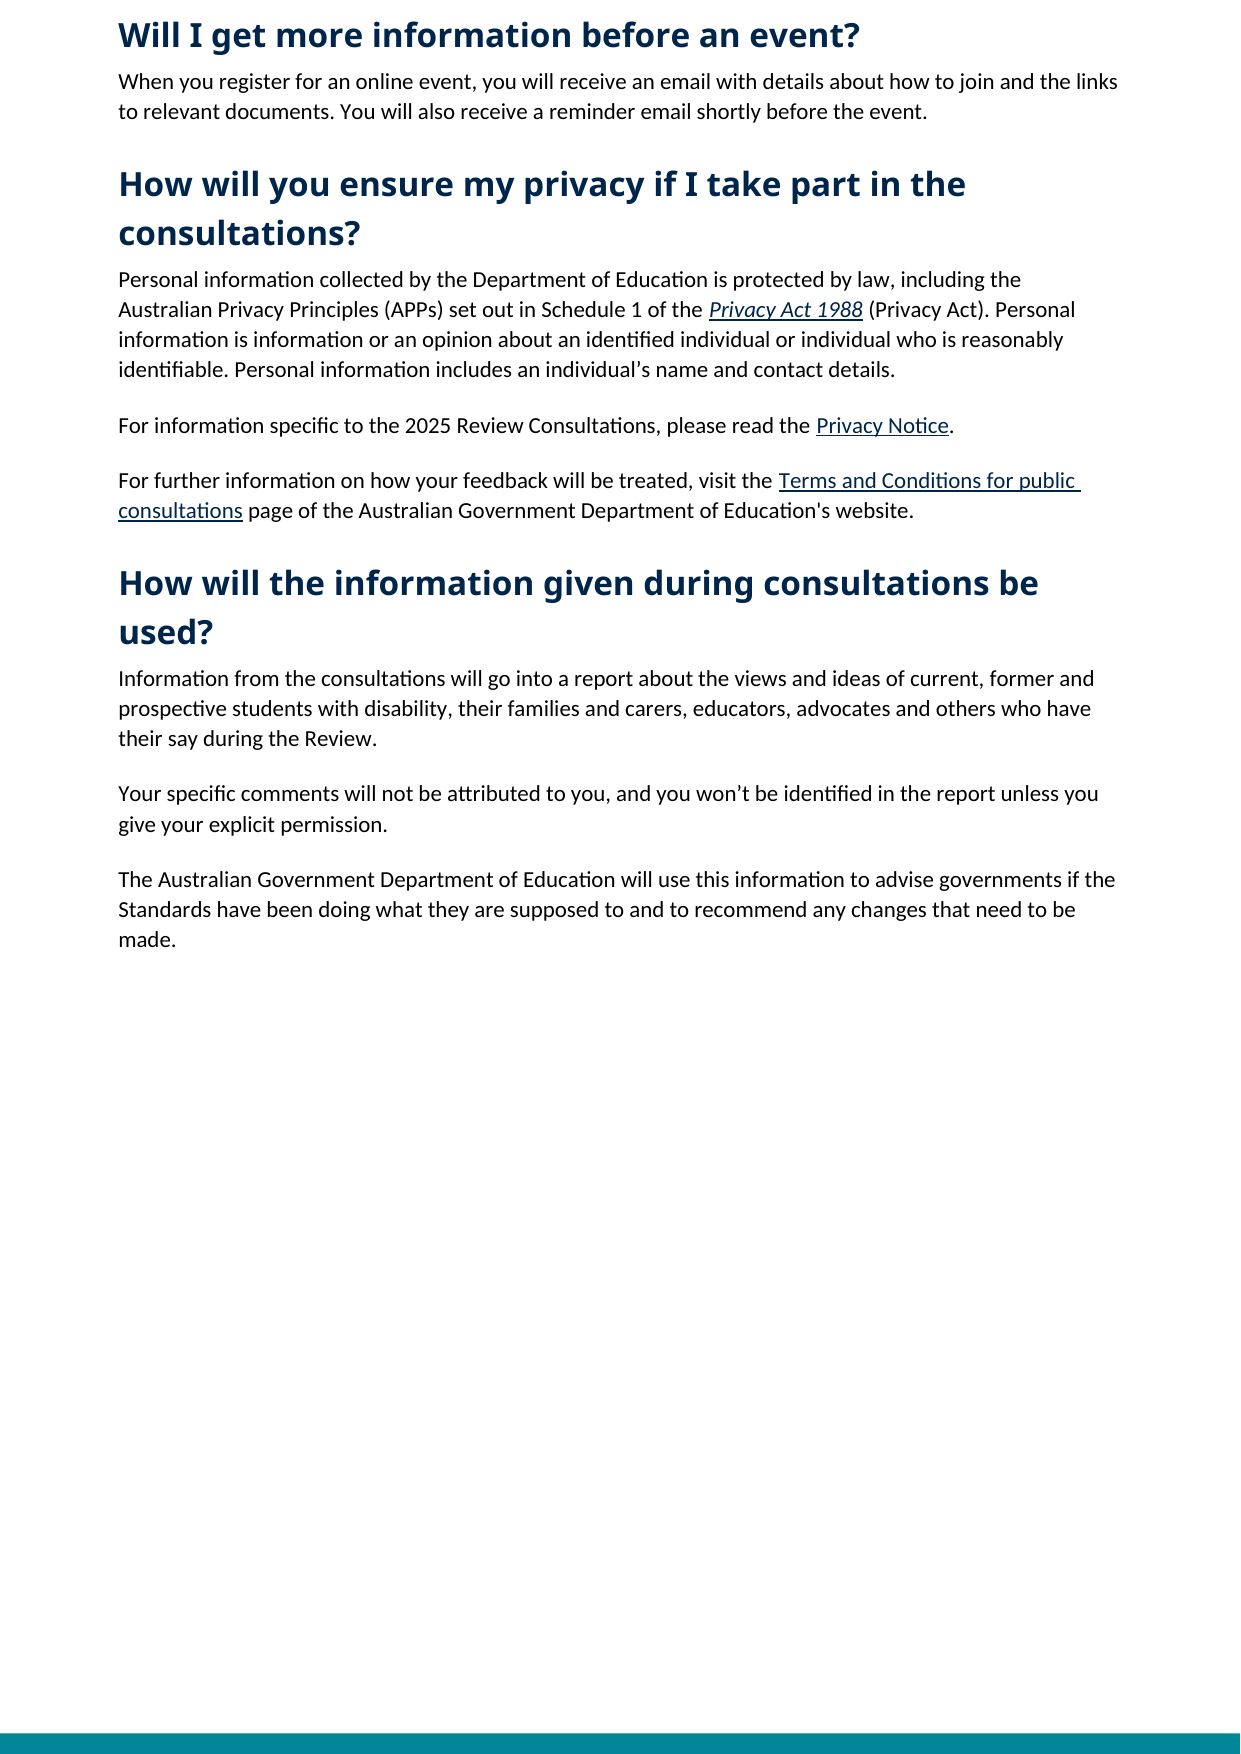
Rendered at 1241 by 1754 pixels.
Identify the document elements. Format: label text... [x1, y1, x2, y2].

text Information from the consultations will go into a report about the views and ideas of current, former and prospective students with disability, their families and carers, educators, advocates and others who have their say during the Review. [118, 664, 1122, 752]
text The Australian Government Department of Education will use this information to advise governments if the Standards have been doing what they are supposed to and to recommend any changes that need to be made. [118, 865, 1122, 953]
text Personal information collected by the Department of Education is protected by law, including the Australian Privacy Principles (APPs) set out in Schedule 1 of the Privacy Act 1988 (Privacy Act). Personal information is information or an opinion about an identified individual or individual who is reasonably identifiable. Personal information includes an individual’s name and contact details. [118, 265, 1122, 383]
text When you register for an online event, you will receive an email with details about how to join and the links to relevant documents. You will also receive a reminder email shortly before the event. [118, 67, 1122, 125]
subtitle Will I get more information before an event? [118, 12, 1122, 57]
text Your specific comments will not be attributed to you, and you won’t be identified in the report unless you give your explicit permission. [118, 779, 1122, 838]
text For information specific to the 2025 Review Consultations, please read the Privacy Notice. [118, 411, 1122, 439]
subtitle How will you ensure my privacy if I take part in the consultations? [118, 161, 1122, 255]
text For further information on how your feedback will be treated, visit the Terms and Conditions for public consultations page of the Australian Government Department of Education's website. [118, 466, 1122, 524]
subtitle How will the information given during consultations be used? [118, 560, 1122, 654]
